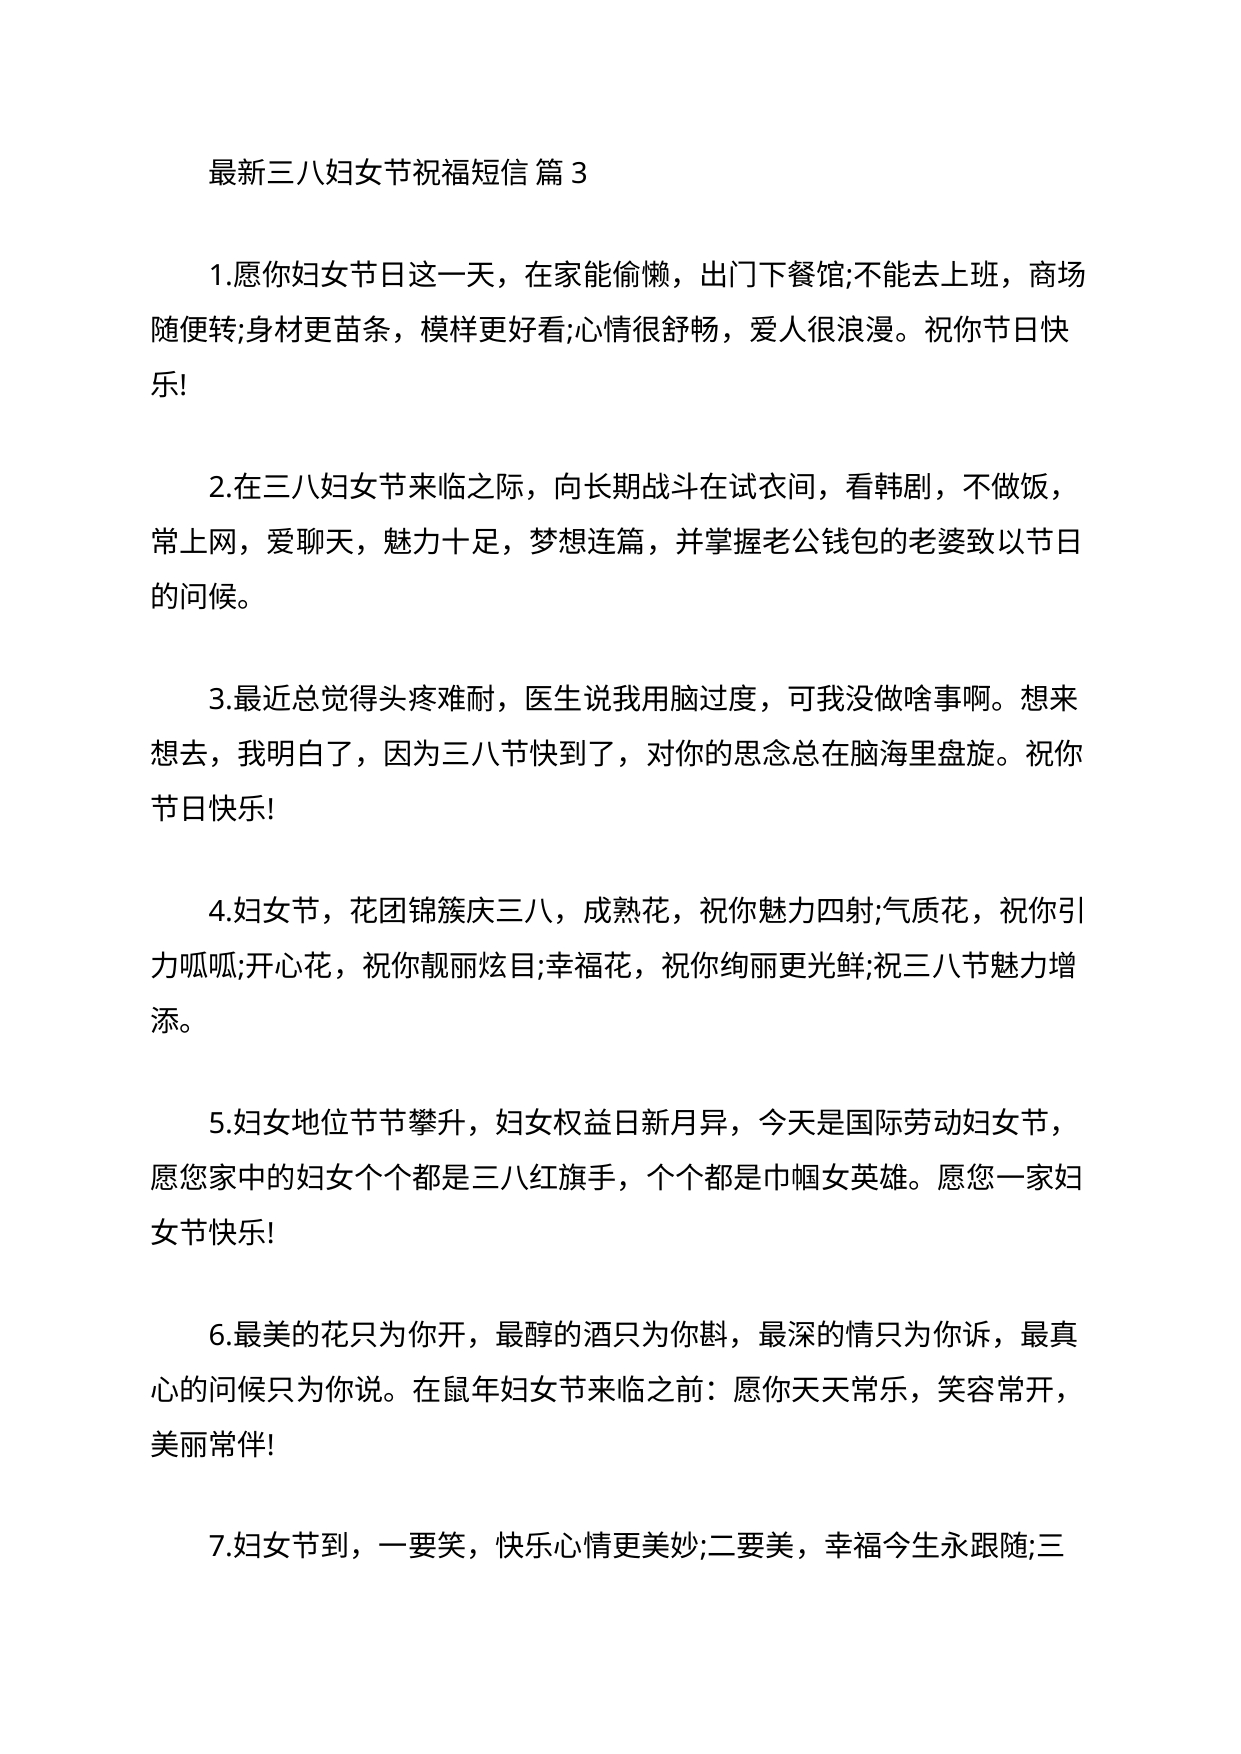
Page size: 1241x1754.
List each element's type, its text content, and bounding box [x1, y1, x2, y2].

text 最新三八妇女节祝福短信 篇3 [150, 150, 1090, 192]
text 5.妇女地位节节攀升，妇女权益日新月异，今天是国际劳动妇女节，愿您家中的妇女个个都是三八红旗手，个个都是巾帼女英雄。愿您一家妇女节快乐! [150, 1099, 1090, 1252]
text 4.妇女节，花团锦簇庆三八，成熟花，祝你魅力四射;气质花，祝你引力呱呱;开心花，祝你靓丽炫目;幸福花，祝你绚丽更光鲜;祝三八节魅力增添。 [150, 887, 1090, 1040]
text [150, 1523, 1090, 1565]
text 3.最近总觉得头疼难耐，医生说我用脑过度，可我没做啥事啊。想来想去，我明白了，因为三八节快到了，对你的思念总在脑海里盘旋。祝你节日快乐! [150, 676, 1090, 828]
text 2.在三八妇女节来临之际，向长期战斗在试衣间，看韩剧，不做饭，常上网，爱聊天，魅力十足，梦想连篇，并掌握老公钱包的老婆致以节日的问候。 [150, 464, 1090, 616]
text 1.愿你妇女节日这一天，在家能偷懒，出门下餐馆;不能去上班，商场随便转;身材更苗条，模样更好看;心情很舒畅，爱人很浪漫。祝你节日快乐! [150, 252, 1090, 404]
text 6.最美的花只为你开，最醇的酒只为你斟，最深的情只为你诉，最真心的问候只为你说。在鼠年妇女节来临之前：愿你天天常乐，笑容常开，美丽常伴! [150, 1311, 1090, 1463]
